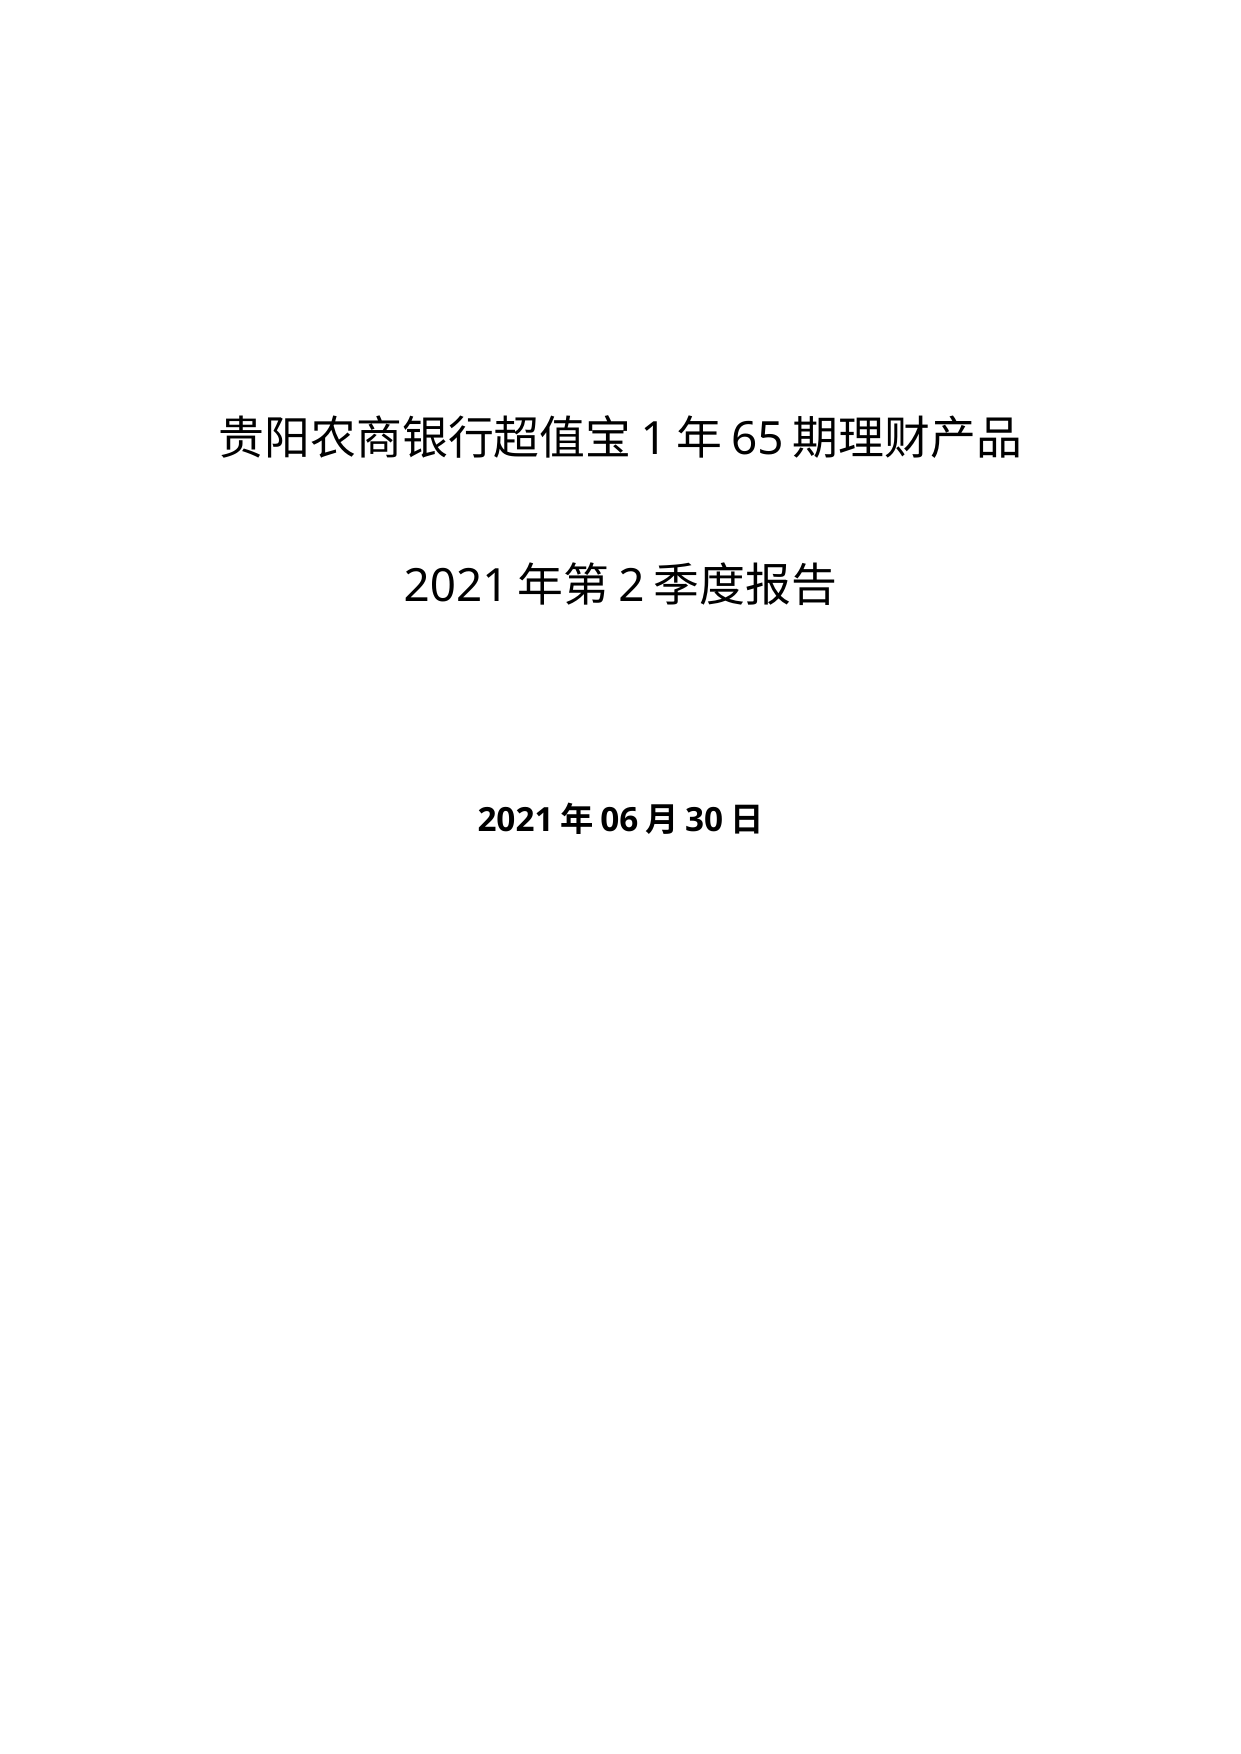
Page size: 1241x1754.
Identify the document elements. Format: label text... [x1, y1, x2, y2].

text 2021年第2季度报告 [187, 533, 1053, 631]
text 贵阳农商银行超值宝1年65期理财产品 [187, 386, 1053, 484]
text 2021年06月30日 [187, 784, 1053, 849]
